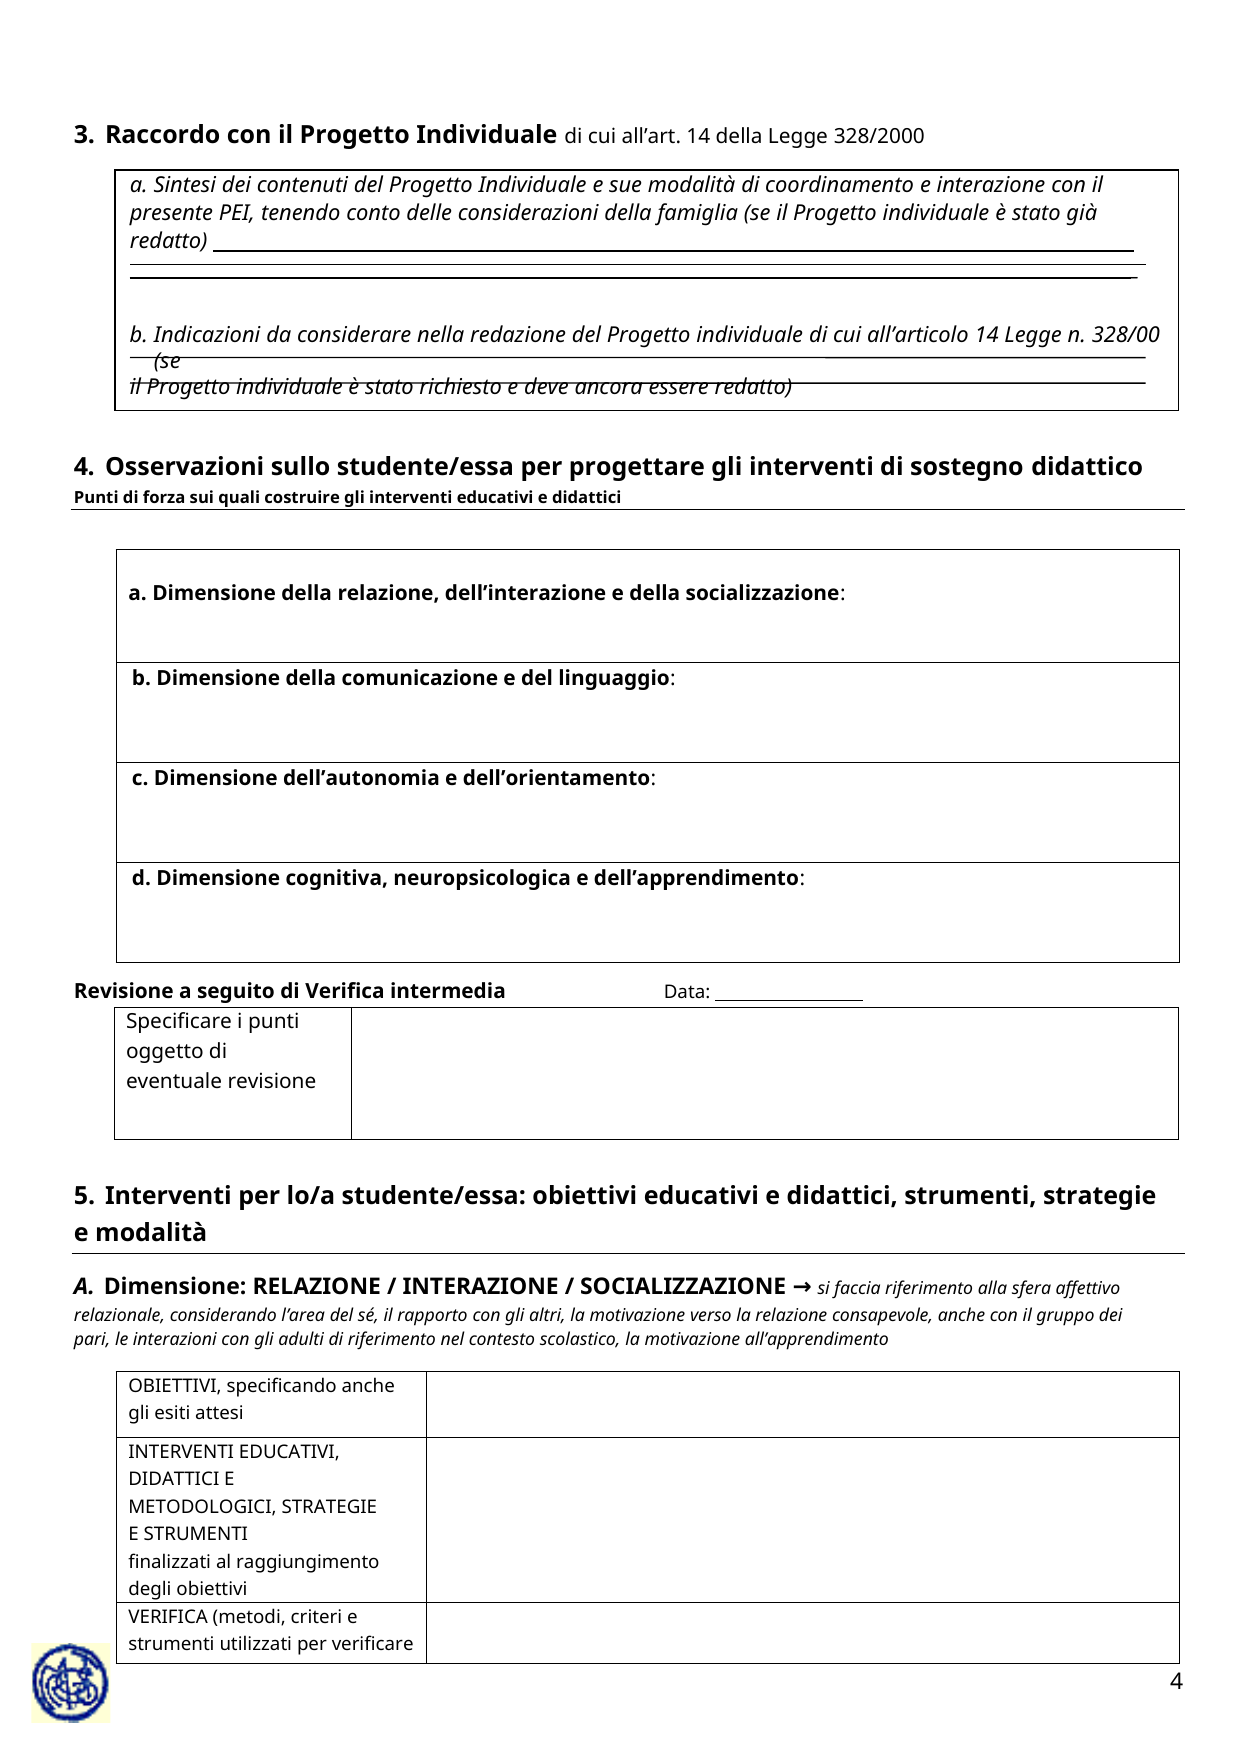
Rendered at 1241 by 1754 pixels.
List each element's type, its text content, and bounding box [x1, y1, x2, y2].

list Interventi per lo/a studente/essa: obiettivi educativi e didattici, strumenti, strategie e modalità [74, 1177, 1169, 1248]
list Raccordo con il Progetto Individuale di cui all’art. 14 della Legge 328/2000 [73, 116, 1196, 150]
table_cell b. Dimensione della comunicazione e del linguaggio: [117, 663, 1179, 762]
subtitle Osservazioni sullo studente/essa per progettare gli interventi di sostegno didattico [73, 449, 1196, 483]
table_header a. Dimensione della relazione, dell’interazione e della socializzazione: [117, 550, 1179, 662]
table_cell d. Dimensione cognitiva, neuropsicologica e dell’apprendimento: [117, 863, 1179, 962]
table_header [427, 1372, 1179, 1437]
subtitle Revisione a seguito di Verifica intermedia Data: [74, 976, 1196, 1004]
text Punti di forza sui quali costruire gli interventi educativi e didattici [74, 485, 1196, 508]
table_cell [117, 1603, 426, 1663]
table_cell [427, 1603, 1179, 1663]
table_cell [427, 1438, 1179, 1602]
list Dimensione: RELAZIONE / INTERAZIONE / SOCIALIZZAZIONE → si faccia riferimento alla sfera affettivo relazionale, considerando l’area del sé, il rapporto con gli altri, la motivazione verso la relazione consapevole, anche con il gruppo dei pari, le interazioni con gli adulti di riferimento nel contesto scolastico, la motivazione all’apprendimento [74, 1270, 1139, 1351]
picture [31, 1643, 111, 1723]
table_header OBIETTIVI, specificando anche gli esiti attesi [117, 1372, 426, 1437]
table_cell INTERVENTI EDUCATIVI, DIDATTICI E METODOLOGICI, STRATEGIE E STRUMENTI finalizzati al raggiungimento degli obiettivi [117, 1438, 426, 1602]
table_cell c. Dimensione dell’autonomia e dell’orientamento: [117, 763, 1179, 862]
